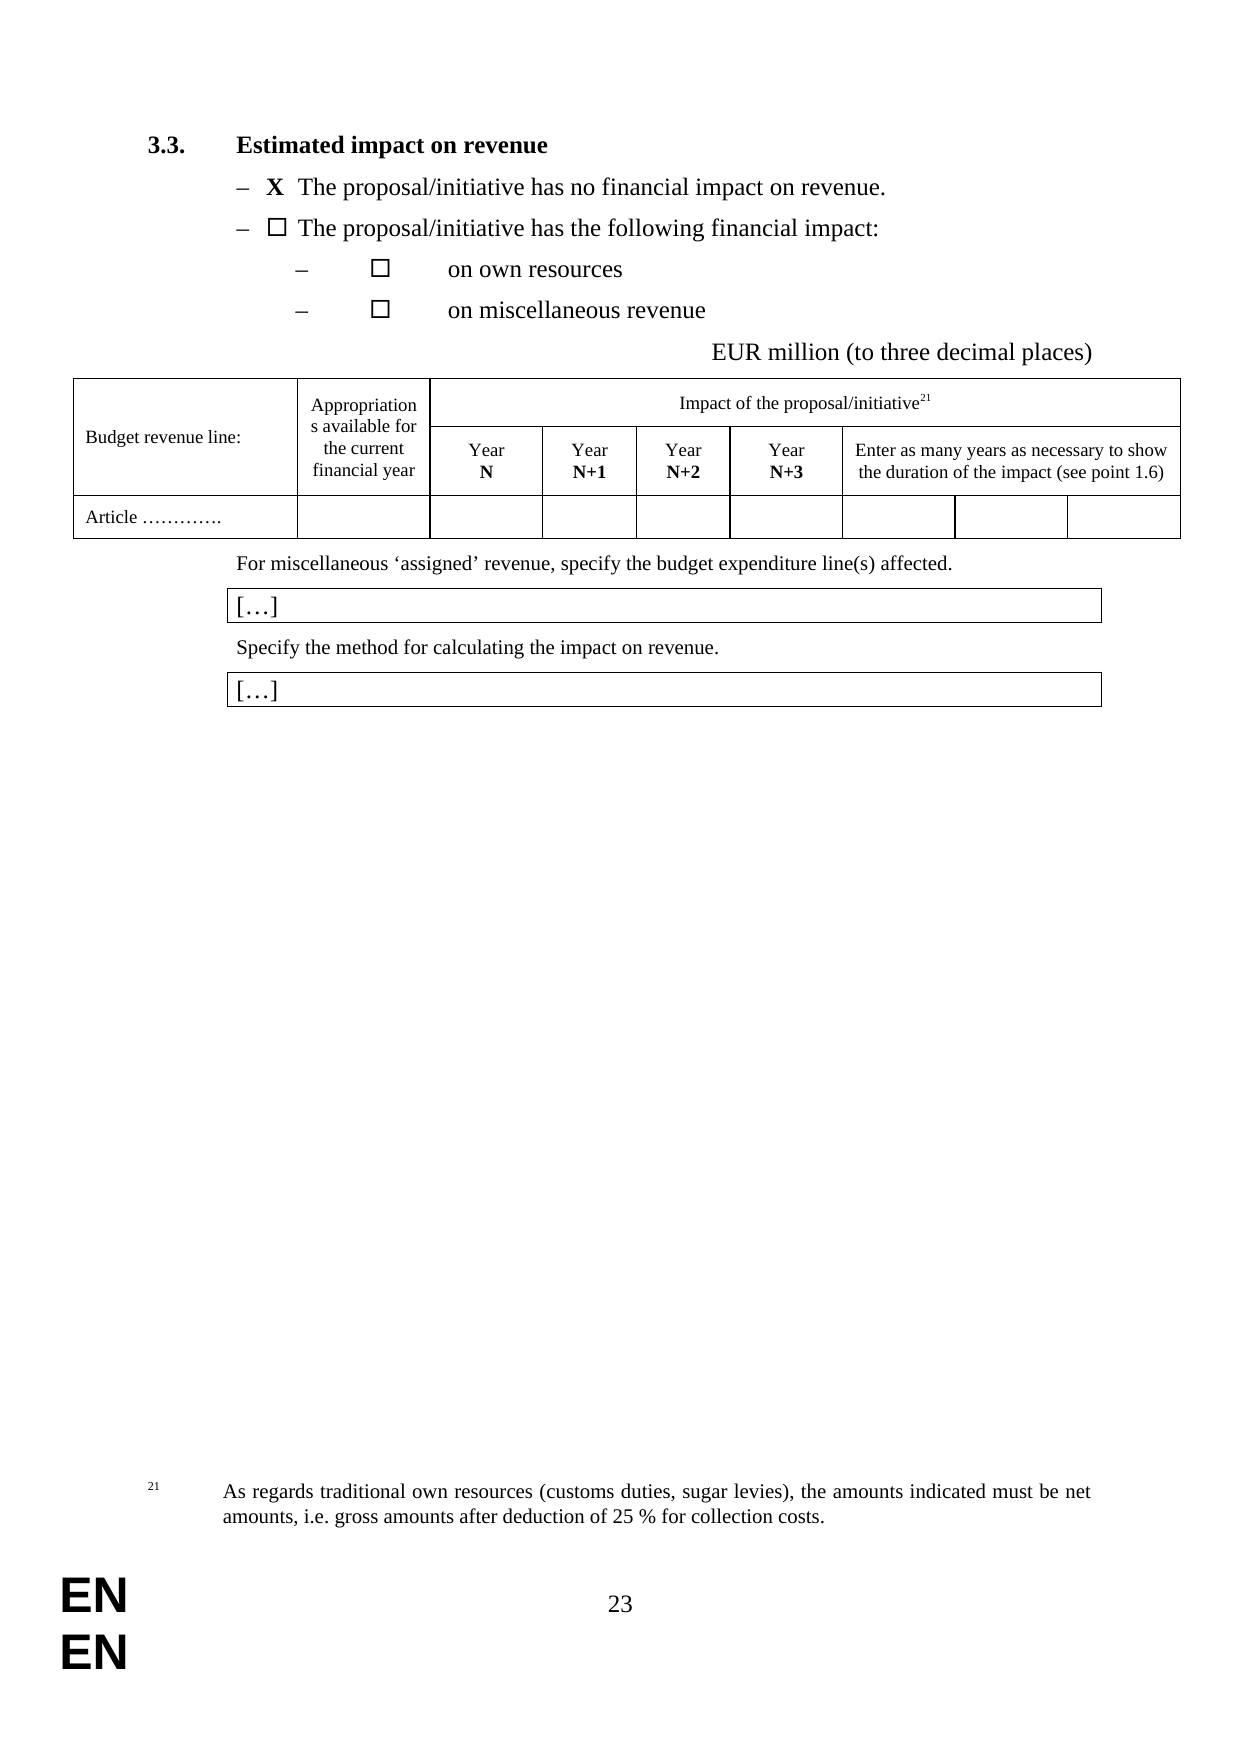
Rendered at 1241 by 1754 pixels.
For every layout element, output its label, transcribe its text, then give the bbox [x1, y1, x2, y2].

text For miscellaneous ‘assigned’ revenue, specify the budget expenditure line(s) affected. [236, 551, 1092, 575]
table_cell [1068, 496, 1180, 537]
table_cell Year N+3 [731, 427, 842, 495]
text […] [228, 589, 1101, 622]
list X The proposal/initiative has no financial impact on revenue. [236, 172, 1092, 201]
table_cell [298, 496, 429, 537]
table_cell Article …………. [74, 496, 297, 537]
table_cell [843, 496, 954, 537]
list The proposal/initiative has the following financial impact: [236, 213, 1092, 242]
table_cell [956, 496, 1067, 537]
table_cell Year N+1 [543, 427, 636, 495]
table_header Budget revenue line: [74, 379, 297, 495]
table_cell [431, 496, 542, 537]
table_cell Year N+2 [637, 427, 729, 495]
text EUR million (to three decimal places) [148, 337, 1092, 366]
list on own resources [295, 254, 1092, 283]
list on miscellaneous revenue [295, 296, 1092, 324]
table_cell Year N [431, 427, 542, 495]
table_cell [637, 496, 729, 537]
table_cell Enter as many years as necessary to show the duration of the impact (see point 1.6) [843, 427, 1180, 495]
table_cell [543, 496, 636, 537]
text […] [228, 673, 1101, 706]
table_cell [731, 496, 842, 537]
table_header Impact of the proposal/initiative [431, 379, 1180, 426]
table_header Appropriations available for the current financial year [298, 379, 429, 495]
subtitle 3.3. Estimated impact on revenue [148, 131, 1092, 159]
text Specify the method for calculating the impact on revenue. [236, 635, 1092, 659]
